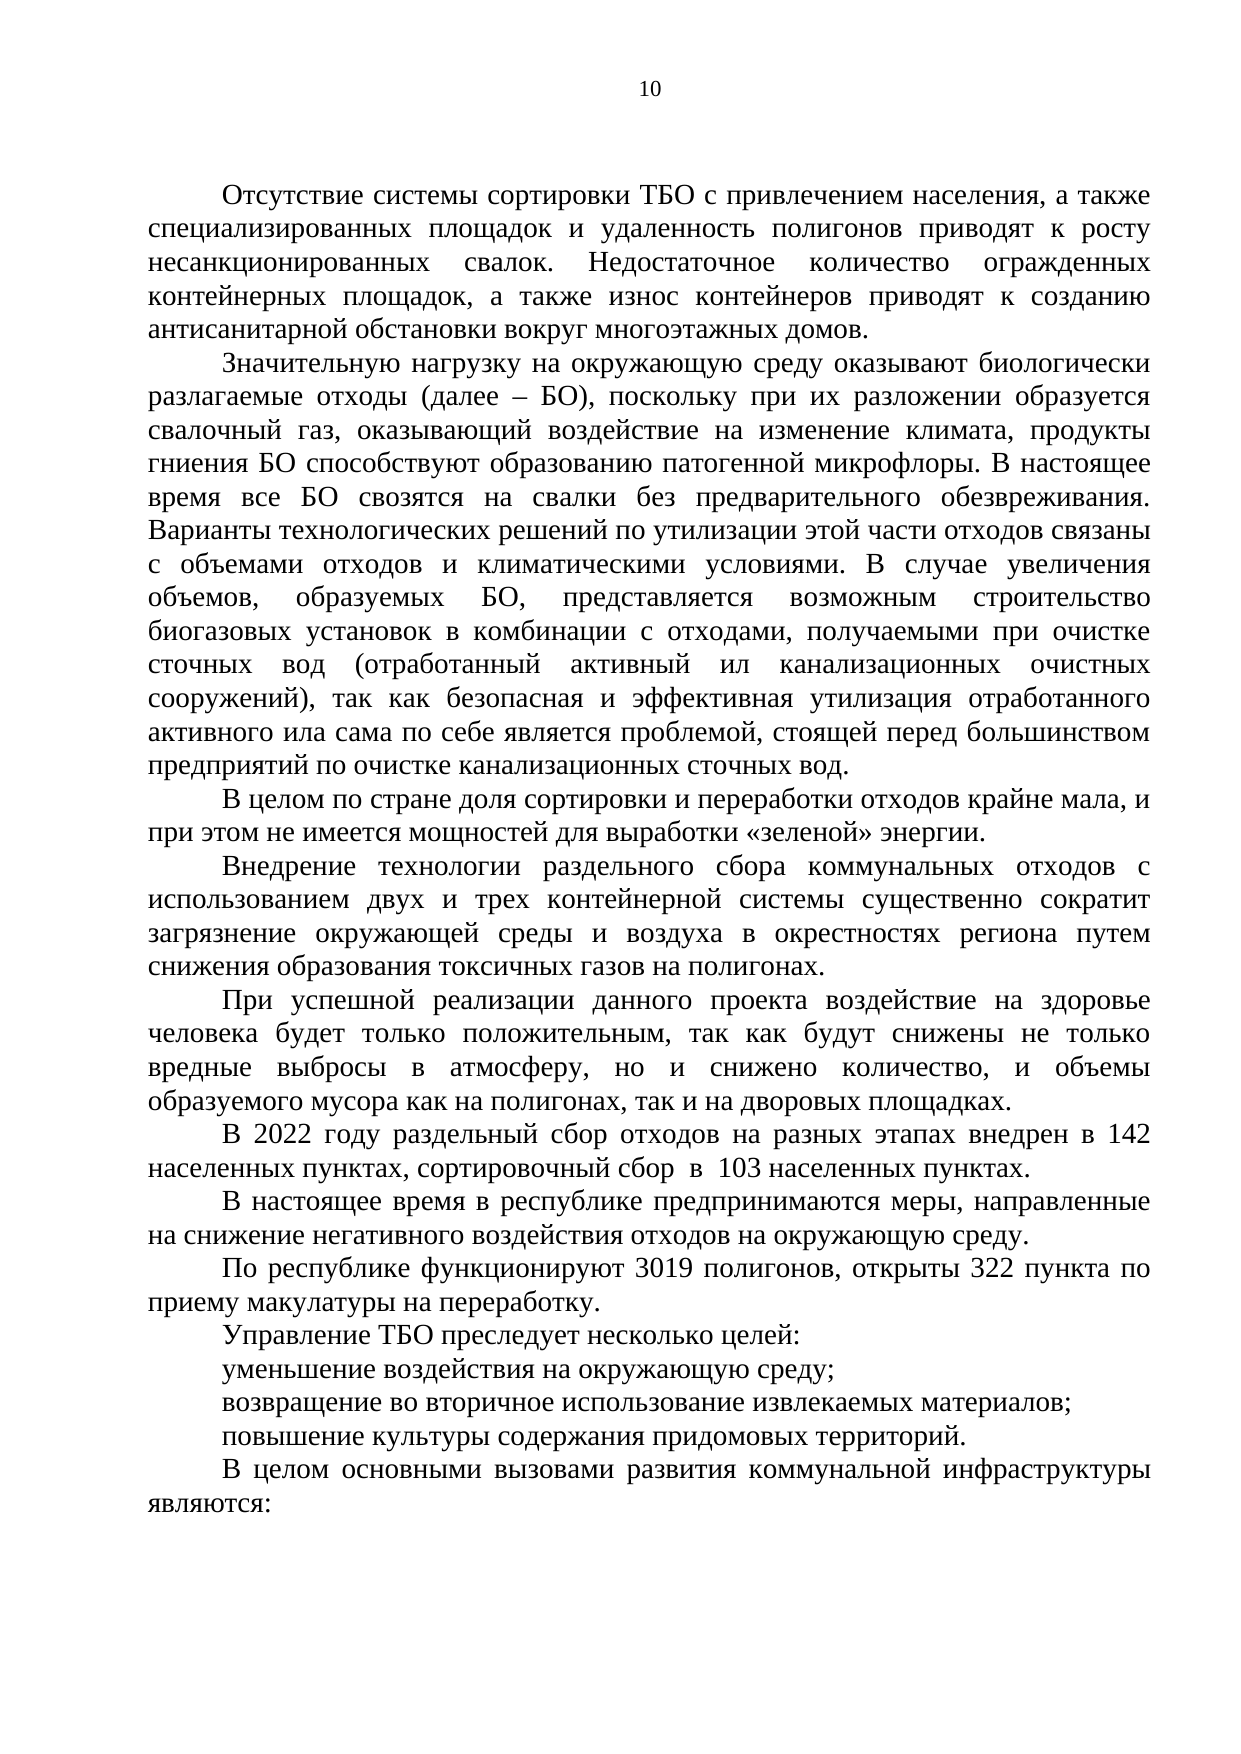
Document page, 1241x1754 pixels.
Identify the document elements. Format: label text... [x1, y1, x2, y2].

text Значительную нагрузку на окружающую среду оказывают биологически разлагаемые отходы (далее – БО), поскольку при их разложении образуется свалочный газ, оказывающий воздействие на изменение климата, продукты гниения БО способствуют образованию патогенной микрофлоры. В настоящее время все БО свозятся на свалки без предварительного обезвреживания. Варианты технологических решений по утилизации этой части отходов связаны с объемами отходов и климатическими условиями. В случае увеличения объемов, образуемых БО, представляется возможным строительство биогазовых установок в комбинации с отходами, получаемыми при очистке сточных вод (отработанный активный ил канализационных очистных сооружений), так как безопасная и эффективная утилизация отработанного активного ила сама по себе является проблемой, стоящей перед большинством предприятий по очистке канализационных сточных вод. [148, 345, 1152, 781]
text Отсутствие системы сортировки ТБО с привлечением населения, а также специализированных площадок и удаленность полигонов приводят к росту несанкционированных свалок. Недостаточное количество огражденных контейнерных площадок, а также износ контейнеров приводят к созданию антисанитарной обстановки вокруг многоэтажных домов. [148, 177, 1152, 345]
text Внедрение технологии раздельного сбора коммунальных отходов с использованием двух и трех контейнерной системы существенно сократит загрязнение окружающей среды и воздуха в окрестностях региона путем снижения образования токсичных газов на полигонах. [148, 848, 1152, 982]
text возвращение во вторичное использование извлекаемых материалов; [148, 1384, 1152, 1418]
text В настоящее время в республике предпринимаются меры, направленные на снижение негативного воздействия отходов на окружающую среду. [148, 1183, 1152, 1250]
text По республике функционируют 3019 полигонов, открыты 322 пункта по приему макулатуры на переработку. [148, 1250, 1152, 1317]
text повышение культуры содержания придомовых территорий. [148, 1418, 1152, 1452]
text В целом по стране доля сортировки и переработки отходов крайне мала, и при этом не имеется мощностей для выработки «зеленой» энергии. [148, 781, 1152, 848]
text При успешной реализации данного проекта воздействие на здоровье человека будет только положительным, так как будут снижены не только вредные выбросы в атмосферу, но и снижено количество, и объемы образуемого мусора как на полигонах, так и на дворовых площадках. [148, 982, 1152, 1116]
text Управление ТБО преследует несколько целей: [148, 1317, 1152, 1351]
text В 2022 году раздельный сбор отходов на разных этапах внедрен в 142 населенных пунктах, сортировочный сбор в 103 населенных пунктах. [148, 1116, 1152, 1183]
text уменьшение воздействия на окружающую среду; [148, 1351, 1152, 1384]
text В целом основными вызовами развития коммунальной инфраструктуры являются: [148, 1452, 1152, 1583]
